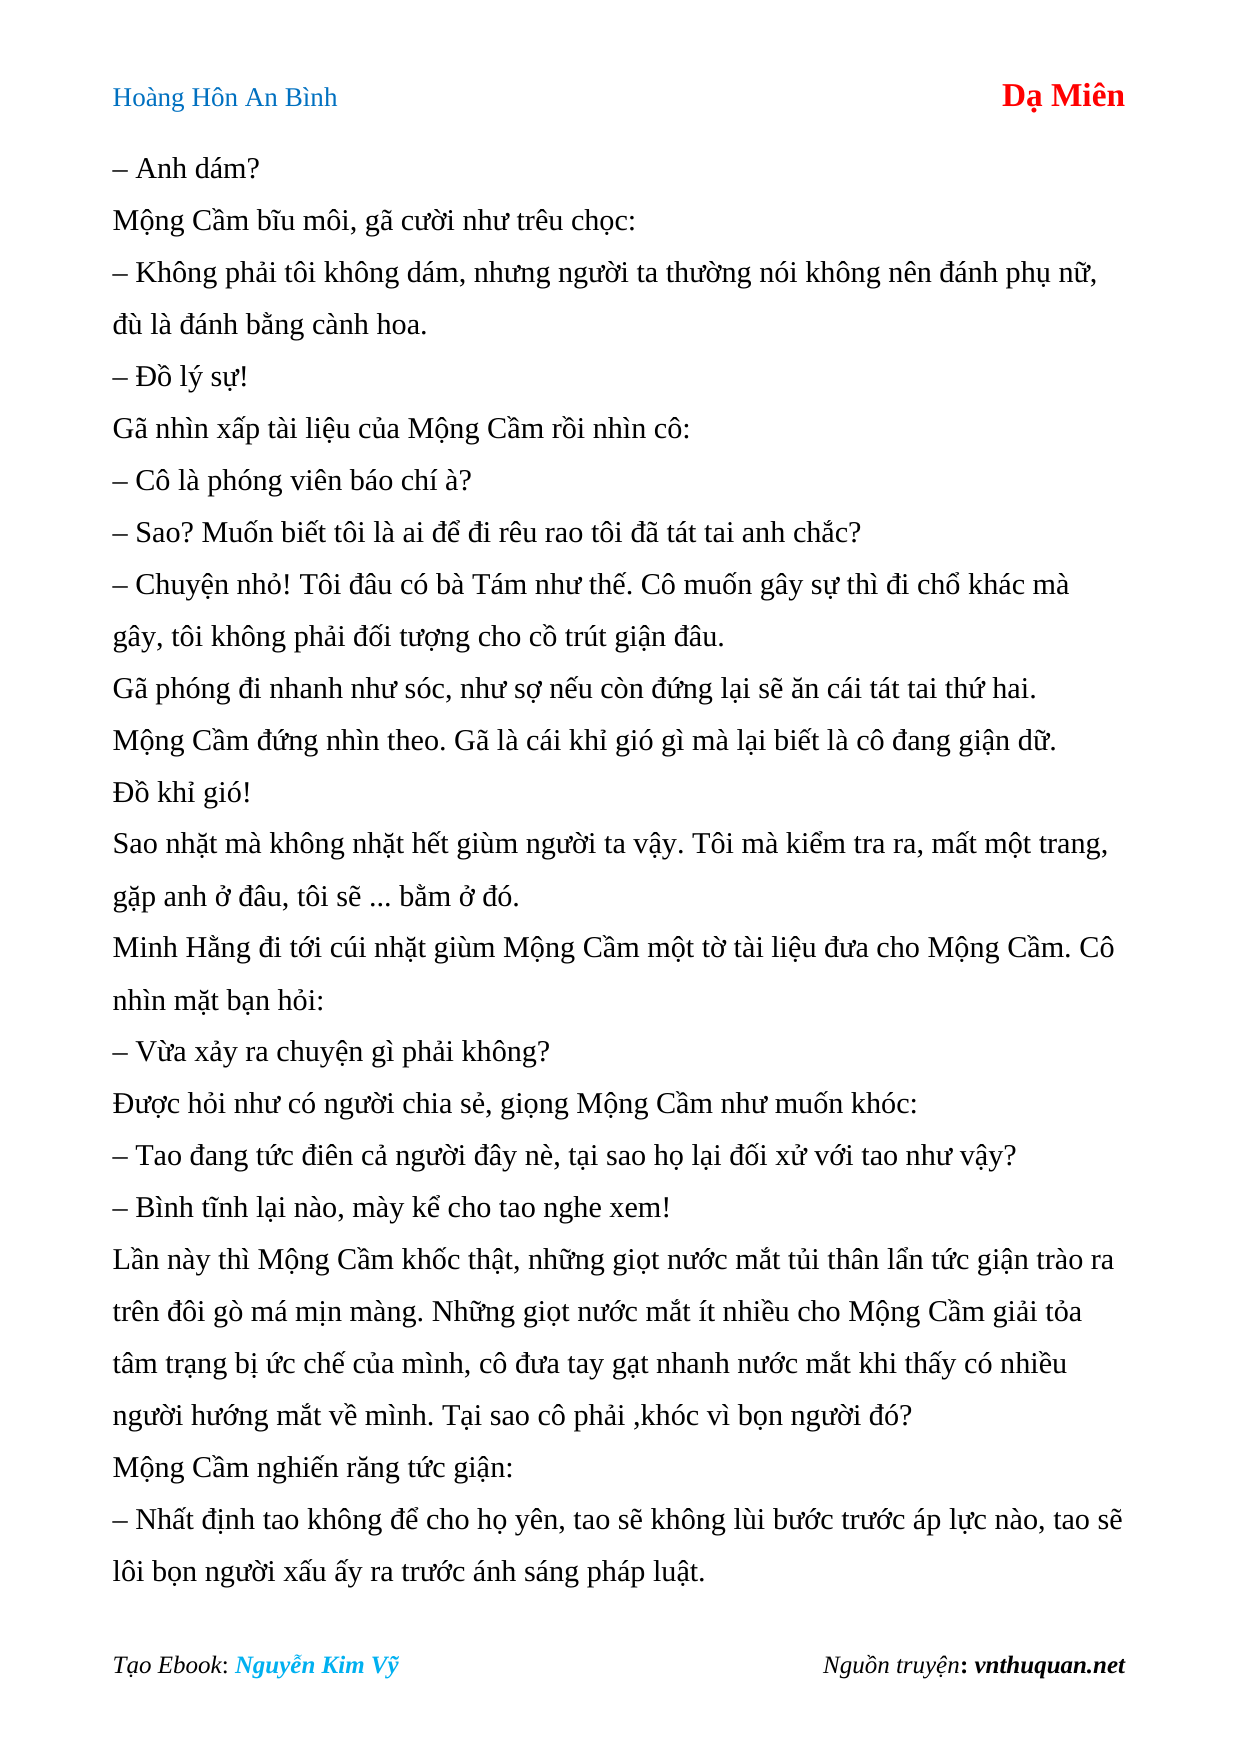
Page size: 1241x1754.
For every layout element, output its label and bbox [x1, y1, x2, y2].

text [112, 150, 1128, 1588]
